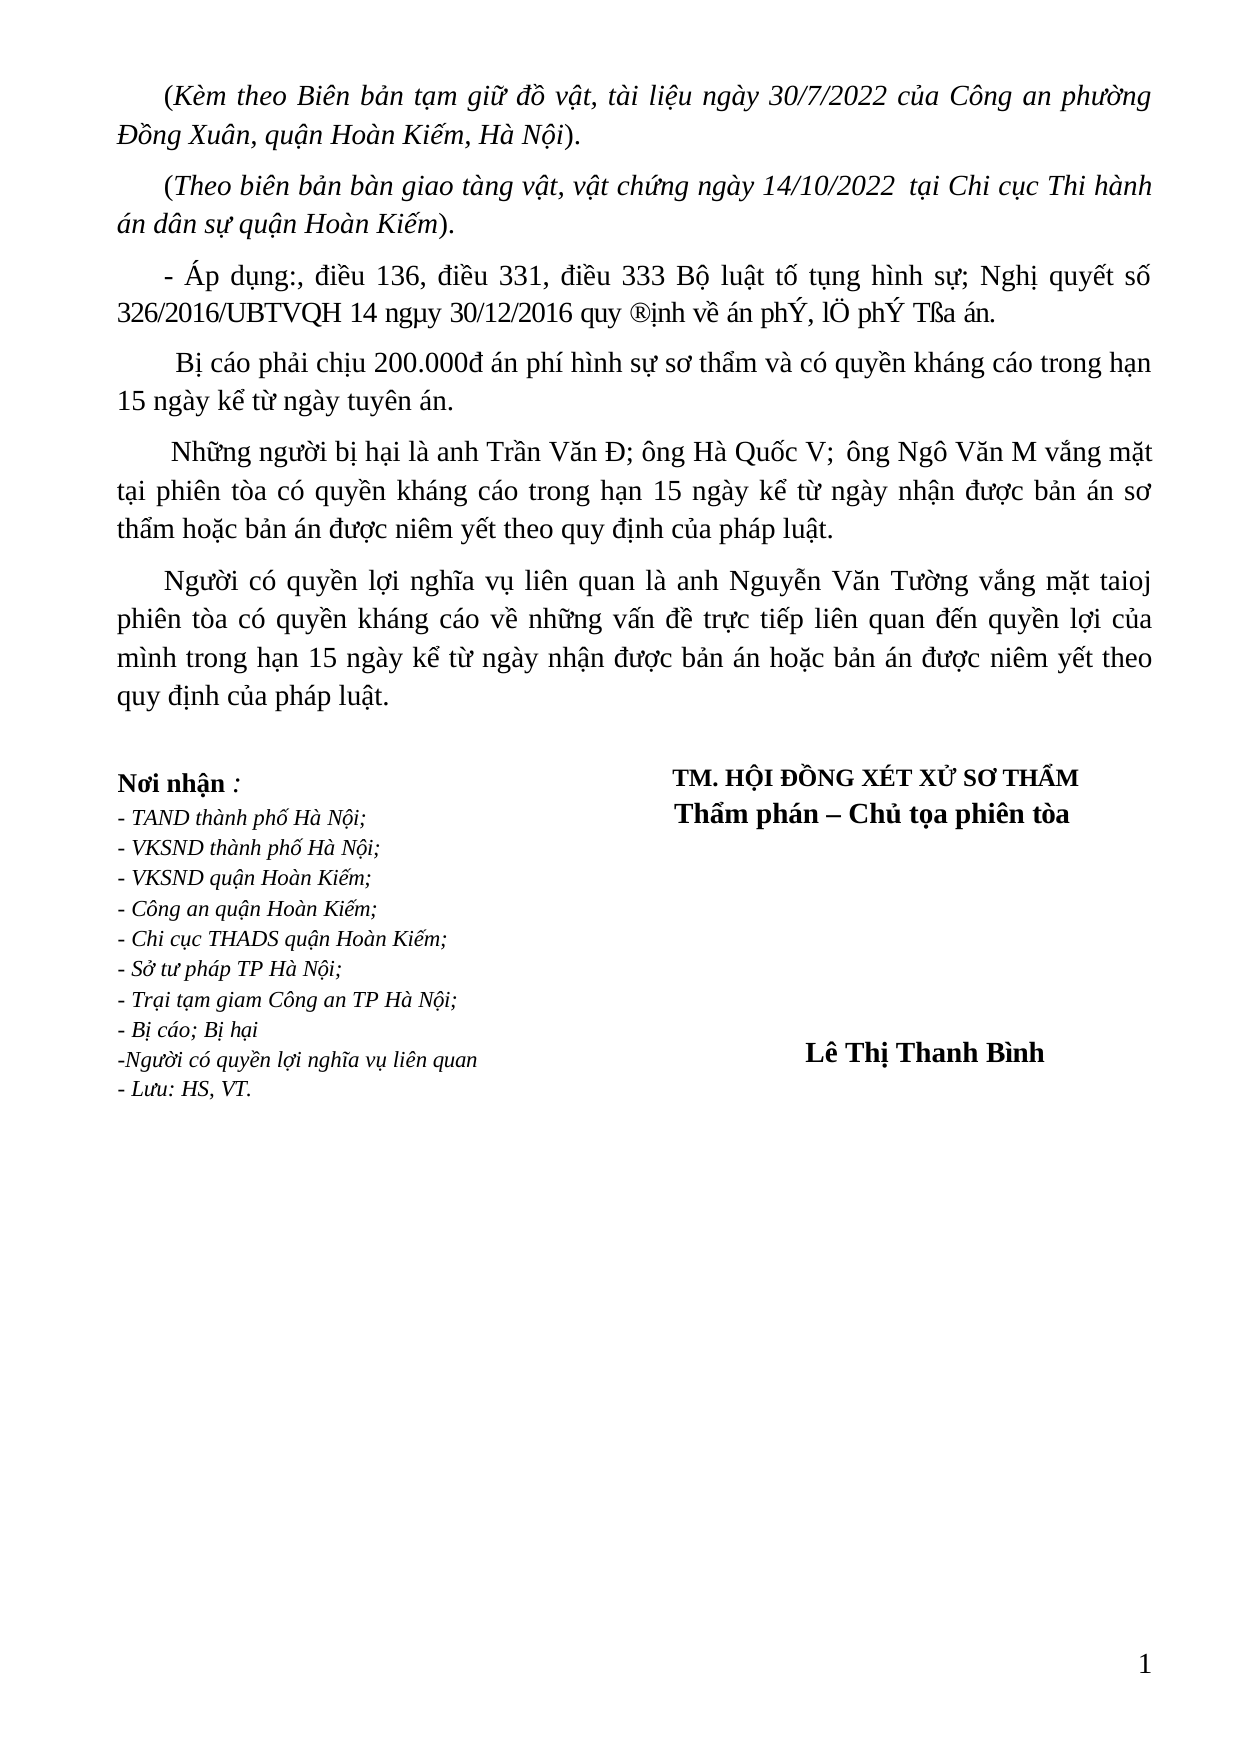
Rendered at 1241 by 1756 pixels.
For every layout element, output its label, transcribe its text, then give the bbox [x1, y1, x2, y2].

table_header Nơi nhận : TAND thành phố Hà Nội; VKSND thành phố Hà Nội; VKSND quận Hoàn Kiếm; Công an quận Hoàn Kiếm; Chi cục THADS quận Hoàn Kiếm; Sở tư pháp TP Hà Nội; Trại tạm giam Công an TP Hà Nội; Bị cáo; Bị hại -Người có quyền lợi nghĩa vụ liên quan Lưu: HS, VT. [112, 764, 575, 1103]
text Người có quyền lợi nghĩa vụ liên quan là anh Nguyễn Văn Tường vắng mặt taioj phiên tòa có quyền kháng cáo về những vấn đề trực tiếp liên quan đến quyền lợi của mình trong hạn 15 ngày kể từ ngày nhận được bản án hoặc bản án được niêm yết theo quy định của pháp luật. [117, 563, 1153, 712]
text Những người bị hại là anh Trần Văn Đ; ông Hà Quốc V; ông Ngô Văn M vắng mặt tại phiên tòa có quyền kháng cáo trong hạn 15 ngày kể từ ngày nhận được bản án sơ thẩm hoặc bản án được niêm yết theo quy định của pháp luật. [117, 434, 1153, 545]
text - Áp dụng:, điều 136, điều 331, điều 333 Bộ luật tố tụng hình sự; Nghị quyết số 326/2016/UBTVQH 14 ngµy 30/12/2016 quy ®ịnh về án phÝ, lÖ phÝ Tßa án. [117, 258, 1153, 329]
text (Kèm theo Biên bản tạm giữ đồ vật, tài liệu ngày 30/7/2022 của Công an phường Đồng Xuân, quận Hoàn Kiếm, Hà Nội). [117, 78, 1153, 151]
table_header TM. HỘI ĐỒNG XÉT XỬ SƠ THẨM Thẩm phán – Chủ tọa phiên tòa Lê Thị Thanh Bình [575, 764, 1086, 1103]
text Bị cáo phải chịu 200.000đ án phí hình sự sơ thẩm và có quyền kháng cáo trong hạn 15 ngày kể từ ngày tuyên án. [117, 345, 1152, 417]
text (Theo biên bản bàn giao tàng vật, vật chứng ngày 14/10/2022 tại Chi cục Thi hành án dân sự quận Hoàn Kiếm). [117, 168, 1153, 240]
